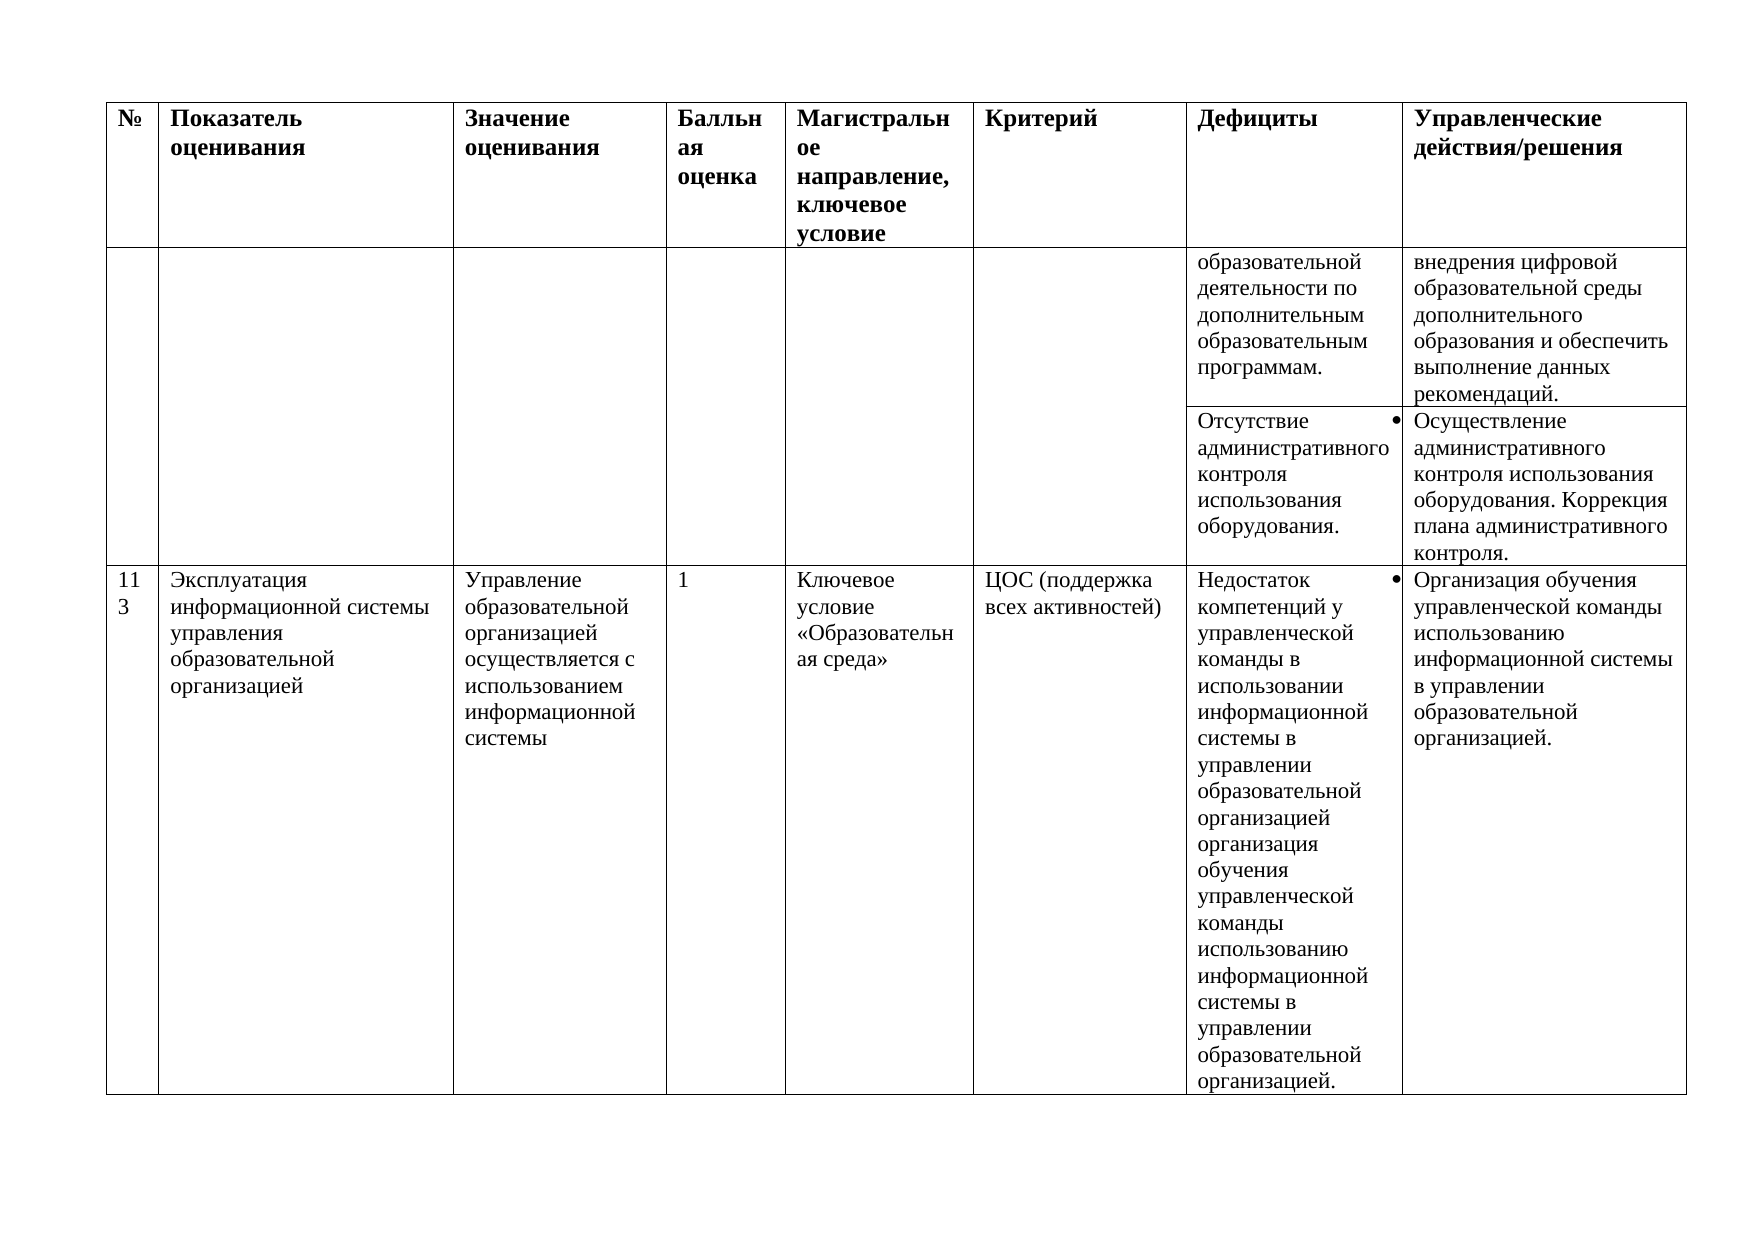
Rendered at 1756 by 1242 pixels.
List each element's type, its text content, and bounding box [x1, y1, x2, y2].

table_header Значение оценивания [454, 103, 666, 247]
table_cell Недостаток компетенций у управленческой команды в использовании информационной системы в управлении образовательной организацией организация обучения управленческой команды использованию информационной системы в управлении образовательной организацией. [1187, 566, 1402, 1093]
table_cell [786, 566, 973, 1093]
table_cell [454, 566, 666, 1093]
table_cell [1187, 248, 1402, 406]
table_header Магистральное направление, ключевое условие [786, 103, 973, 247]
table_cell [1403, 248, 1686, 406]
table_cell Отсутствие административного контроля использования оборудования. [1187, 407, 1402, 565]
table_header Дефициты [1187, 103, 1402, 247]
table_header Показатель оценивания [159, 103, 453, 247]
table_cell ЦОС (поддержка всех активностей) [974, 566, 1186, 1093]
table_cell Осуществление административного контроля использования оборудования. Коррекция плана административного контроля. [1403, 407, 1686, 565]
table_cell 113 [107, 566, 158, 1093]
table_cell Организация обучения управленческой команды использованию информационной системы в управлении образовательной организацией. [1403, 566, 1686, 1093]
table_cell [159, 566, 453, 1093]
table_header Балльная оценка [667, 103, 785, 247]
table_cell 1 [667, 566, 785, 1093]
table_header Управленческие действия/решения [1403, 103, 1686, 247]
table_header Критерий [974, 103, 1186, 247]
table_header № [107, 103, 158, 247]
